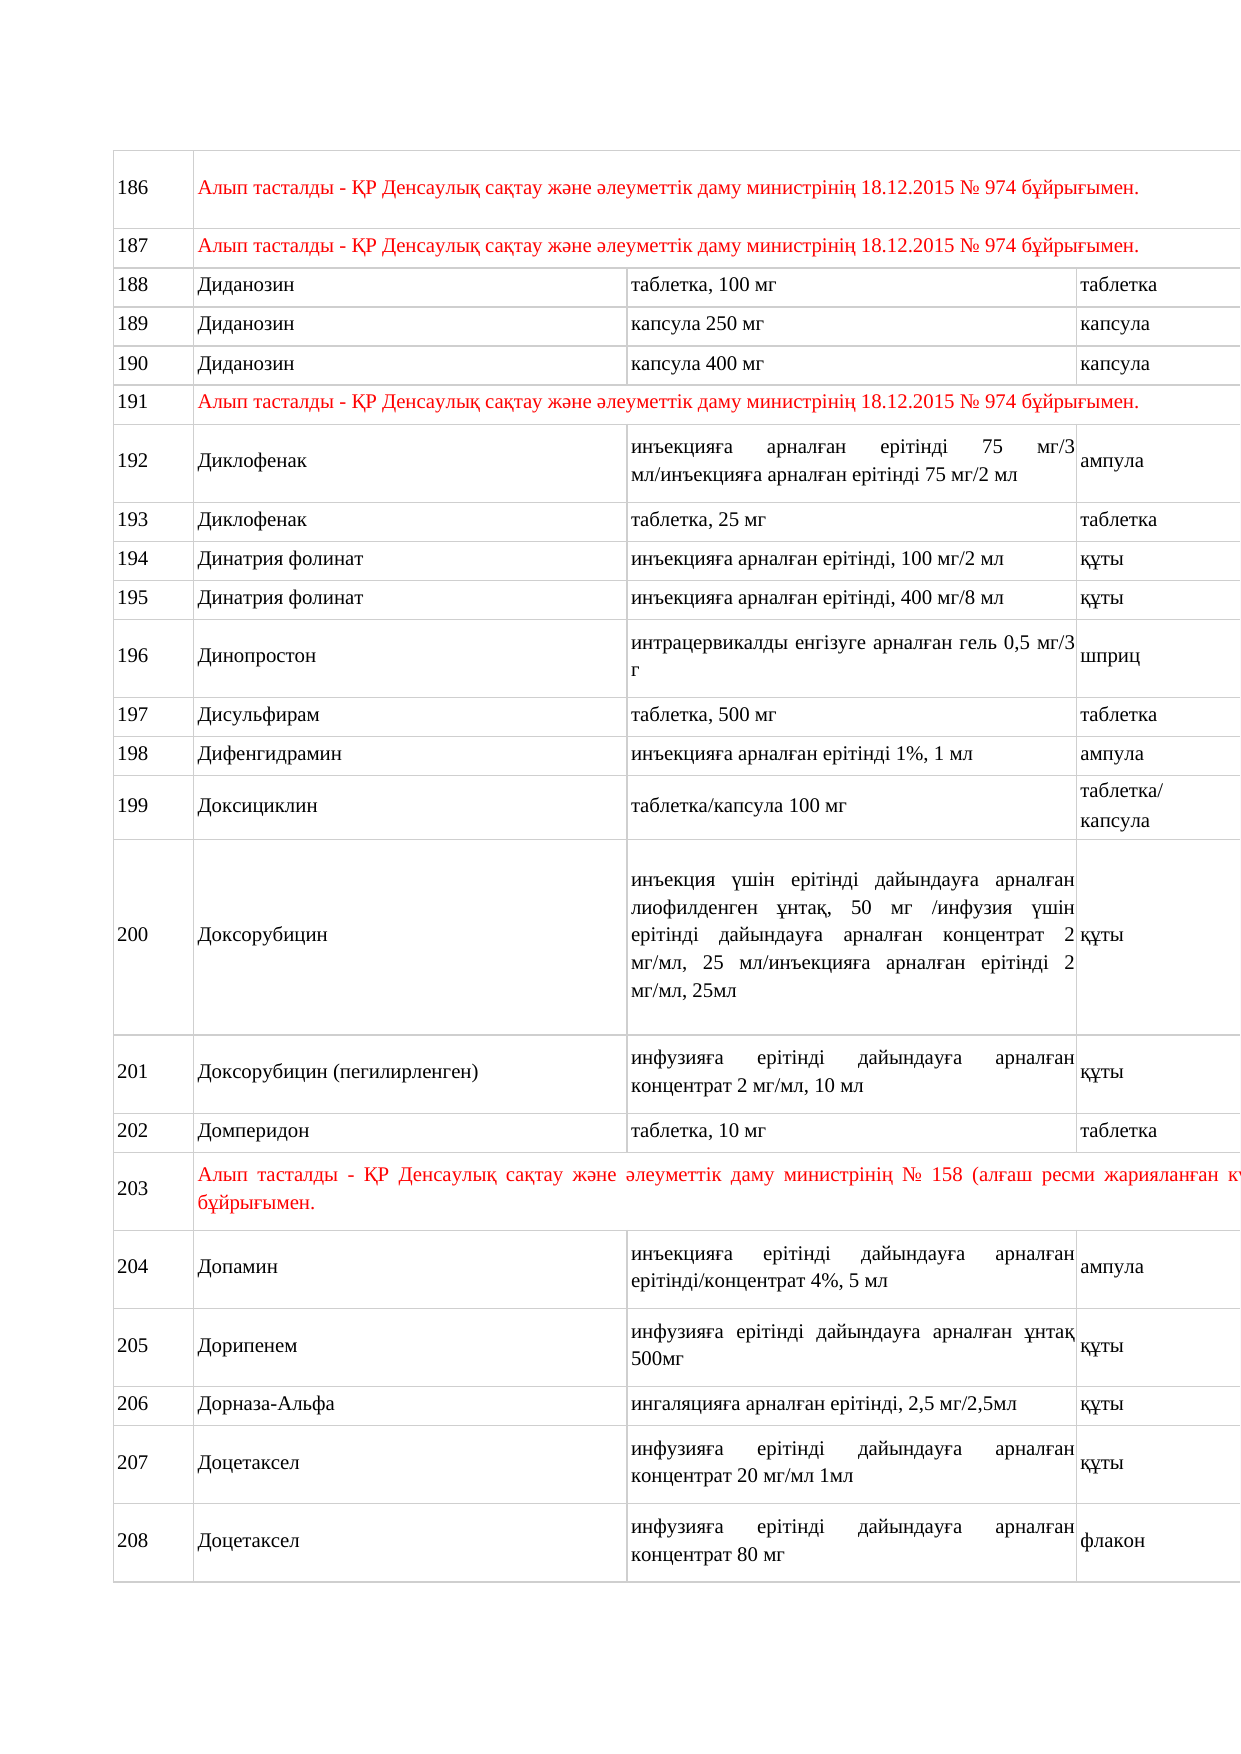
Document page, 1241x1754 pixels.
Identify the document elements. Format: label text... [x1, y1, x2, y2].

table_cell 187 [114, 229, 193, 267]
table_cell 192 [114, 425, 193, 502]
table_cell таблетка [1077, 698, 1240, 736]
table_cell инъекцияға арналған ерітінді, 100 мг/2 мл [628, 542, 1076, 580]
table_cell 205 [114, 1309, 193, 1386]
table_cell таблетка, 25 мг [628, 503, 1076, 541]
table_cell ингаляцияға арналған ерітінді, 2,5 мг/2,5мл [628, 1387, 1076, 1425]
table_cell инъекцияға арналған ерітінді 1%, 1 мл [628, 737, 1076, 775]
table_cell Диклофенак [194, 503, 626, 541]
table_cell Динопростон [194, 620, 626, 697]
table_cell құты [1077, 1036, 1240, 1112]
table_cell Дисульфирам [194, 698, 626, 736]
table_cell құты [1077, 542, 1240, 580]
table_cell 190 [114, 347, 193, 384]
table_cell Допамин [194, 1231, 626, 1308]
table_cell Доксициклин [194, 776, 626, 839]
table_cell 194 [114, 542, 193, 580]
table_cell инъекция үшін ерітінді дайындауға арналған лиофилденген ұнтақ, 50 мг /инфузия үшін ерітінді дайындауға арналған концентрат 2 мг/мл, 25 мл/инъекцияға арналған ерітінді 2 мг/мл, 25мл [628, 840, 1076, 1034]
table_cell Диклофенак [194, 425, 626, 502]
table_cell таблетка, 10 мг [628, 1114, 1076, 1152]
table_cell инъекцияға арналған ерітінді, 400 мг/8 мл [628, 581, 1076, 619]
table_cell Доксорубицин (пегилирленген) [194, 1036, 626, 1112]
table_cell 207 [114, 1426, 193, 1503]
table_cell капсула [1077, 308, 1240, 345]
table_cell 195 [114, 581, 193, 619]
table_cell интрацервикалды енгізуге арналған гель 0,5 мг/3 г [628, 620, 1076, 697]
table_cell 191 [114, 386, 193, 423]
table_cell 204 [114, 1231, 193, 1308]
table_cell құты [1077, 840, 1240, 1034]
table_cell капсула 250 мг [628, 308, 1076, 345]
table_cell 202 [114, 1114, 193, 1152]
table_cell Алып тасталды - ҚР Денсаулық сақтау және әлеуметтік даму министрінің № 158 (алғаш ресми жарияланған күнінен кейін қолданысқа енгізіледі) бұйрығымен. [194, 1153, 1240, 1230]
table_cell Алып тасталды - ҚР Денсаулық сақтау және әлеуметтік даму министрінің 18.12.2015 № 974 бұйрығымен. [194, 386, 1240, 423]
table_cell құты [1077, 581, 1240, 619]
table_cell таблетка/ капсула [1077, 776, 1240, 839]
table_cell таблетка [1077, 503, 1240, 541]
table_cell шприц [1077, 620, 1240, 697]
table_cell Диданозин [194, 269, 626, 306]
table_cell капсула 400 мг [628, 347, 1076, 384]
table_cell Доцетаксел [194, 1426, 626, 1503]
table_cell Домперидон [194, 1114, 626, 1152]
table_cell таблетка [1077, 1114, 1240, 1152]
table_cell таблетка, 500 мг [628, 698, 1076, 736]
table_cell құты [1077, 1309, 1240, 1386]
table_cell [194, 229, 1240, 267]
table_cell таблетка/капсула 100 мг [628, 776, 1076, 839]
table_cell Диданозин [194, 347, 626, 384]
table_cell флакон [1077, 1504, 1240, 1581]
table_cell 203 [114, 1153, 193, 1230]
table_cell капсула [1077, 347, 1240, 384]
table_cell ампула [1077, 425, 1240, 502]
table_cell Доцетаксел [194, 1504, 626, 1581]
table_cell таблетка [1077, 269, 1240, 306]
table_cell 197 [114, 698, 193, 736]
table_cell 198 [114, 737, 193, 775]
table_cell инфузияға ерітінді дайындауға арналған концентрат 80 мг [628, 1504, 1076, 1581]
table_cell 208 [114, 1504, 193, 1581]
table_cell 186 [114, 151, 193, 228]
table_cell 201 [114, 1036, 193, 1112]
table_cell инфузияға ерітінді дайындауға арналған концентрат 20 мг/мл 1мл [628, 1426, 1076, 1503]
table_cell құты [1077, 1426, 1240, 1503]
table_cell ампула [1077, 737, 1240, 775]
table_cell құты [1077, 1387, 1240, 1425]
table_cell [194, 151, 1240, 228]
table_cell Дорназа-Альфа [194, 1387, 626, 1425]
table_cell инъекцияға ерітінді дайындауға арналған ерітінді/концентрат 4%, 5 мл [628, 1231, 1076, 1308]
table_cell Динатрия фолинат [194, 581, 626, 619]
table_cell 189 [114, 308, 193, 345]
table_cell 199 [114, 776, 193, 839]
table_cell Диданозин [194, 308, 626, 345]
table_cell 196 [114, 620, 193, 697]
table_cell инфузияға ерітінді дайындауға арналған ұнтақ 500мг [628, 1309, 1076, 1386]
table_cell инфузияға ерітінді дайындауға арналған концентрат 2 мг/мл, 10 мл [628, 1036, 1076, 1112]
table_cell 188 [114, 269, 193, 306]
table_cell ампула [1077, 1231, 1240, 1308]
table_cell 193 [114, 503, 193, 541]
table_cell Доксорубицин [194, 840, 626, 1034]
table_cell Дорипенем [194, 1309, 626, 1386]
table_cell 200 [114, 840, 193, 1034]
table_cell таблетка, 100 мг [628, 269, 1076, 306]
table_cell инъекцияға арналған ерітінді 75 мг/3 мл/инъекцияға арналған ерітінді 75 мг/2 мл [628, 425, 1076, 502]
table_cell 206 [114, 1387, 193, 1425]
table_cell Дифенгидрамин [194, 737, 626, 775]
table_cell Динатрия фолинат [194, 542, 626, 580]
